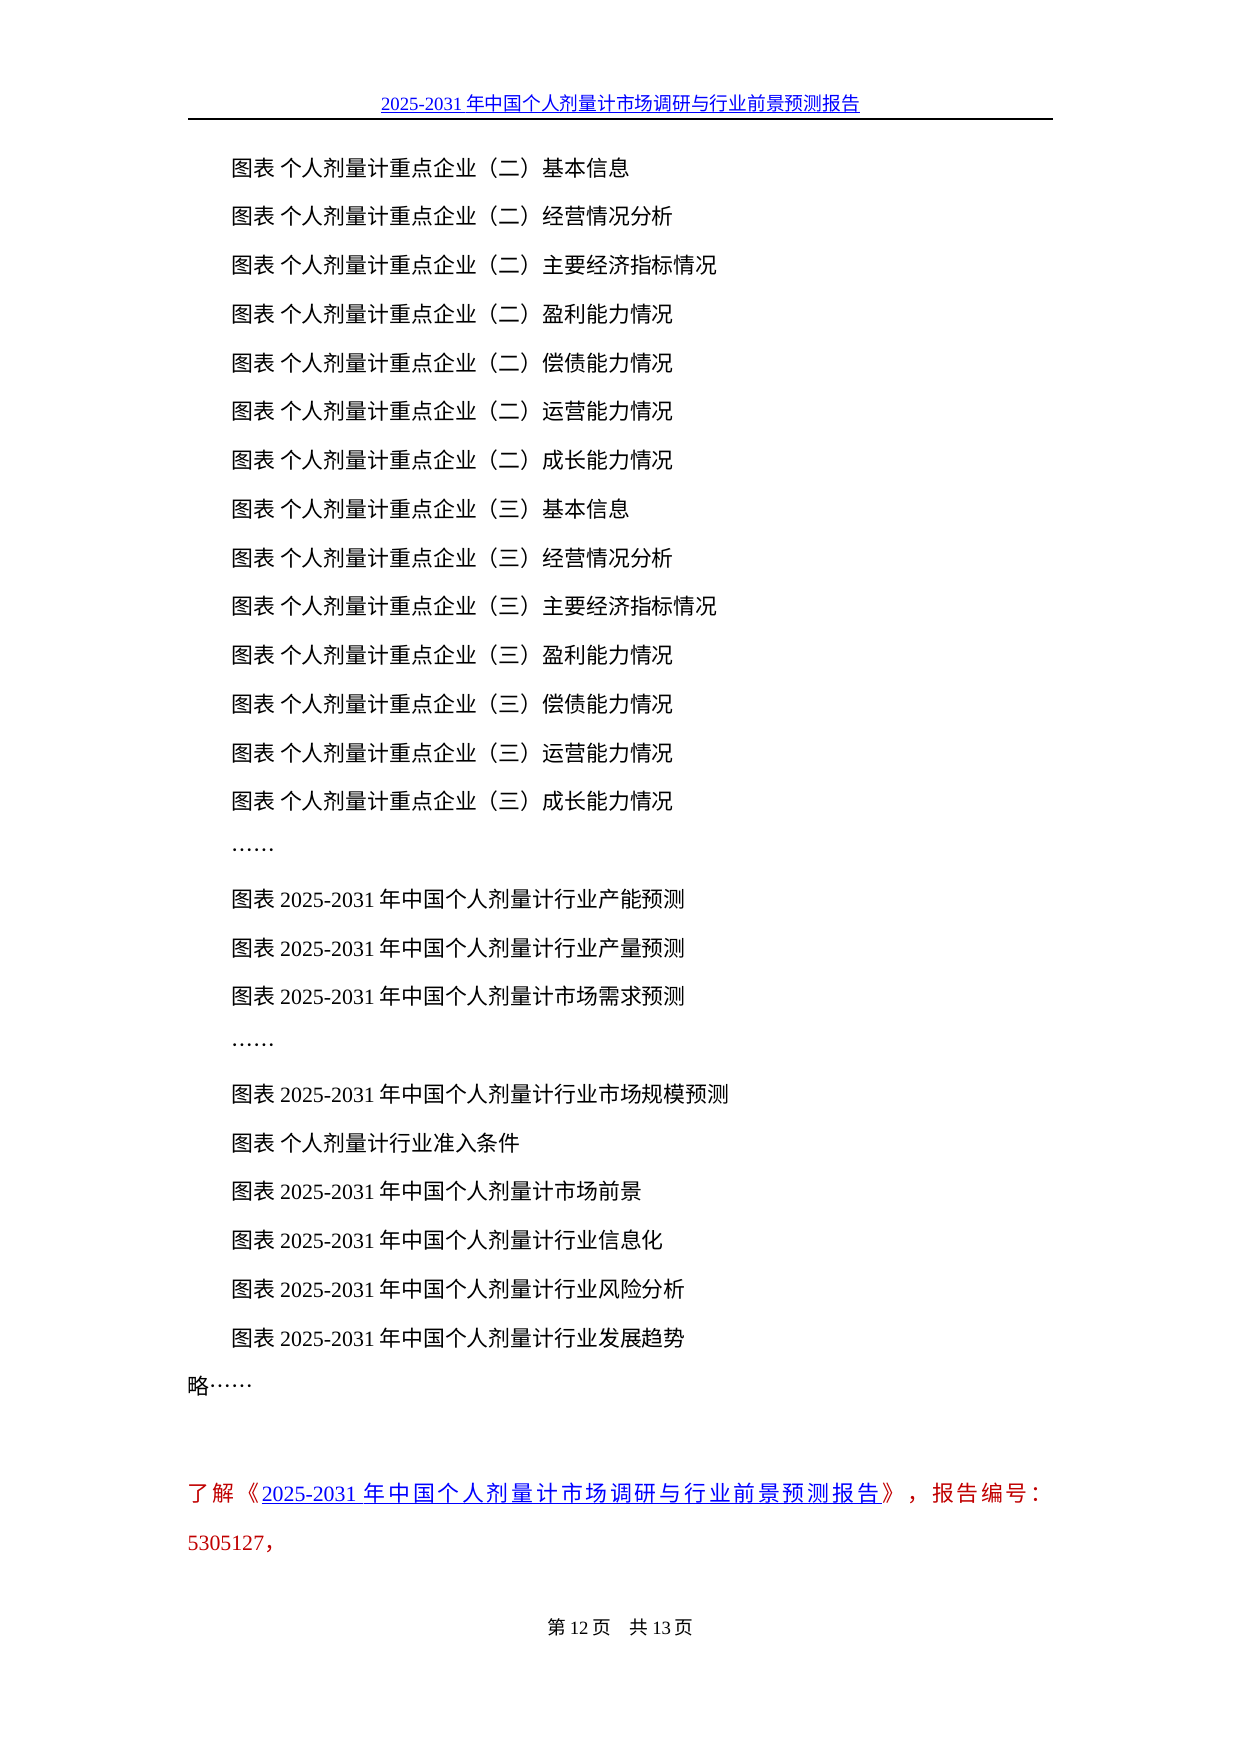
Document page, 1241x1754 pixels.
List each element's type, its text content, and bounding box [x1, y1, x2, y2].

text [187, 150, 1053, 1401]
text 了解《2025-2031年中国个人剂量计市场调研与行业前景预测报告》，报告编号：5305127， [187, 1475, 1053, 1557]
